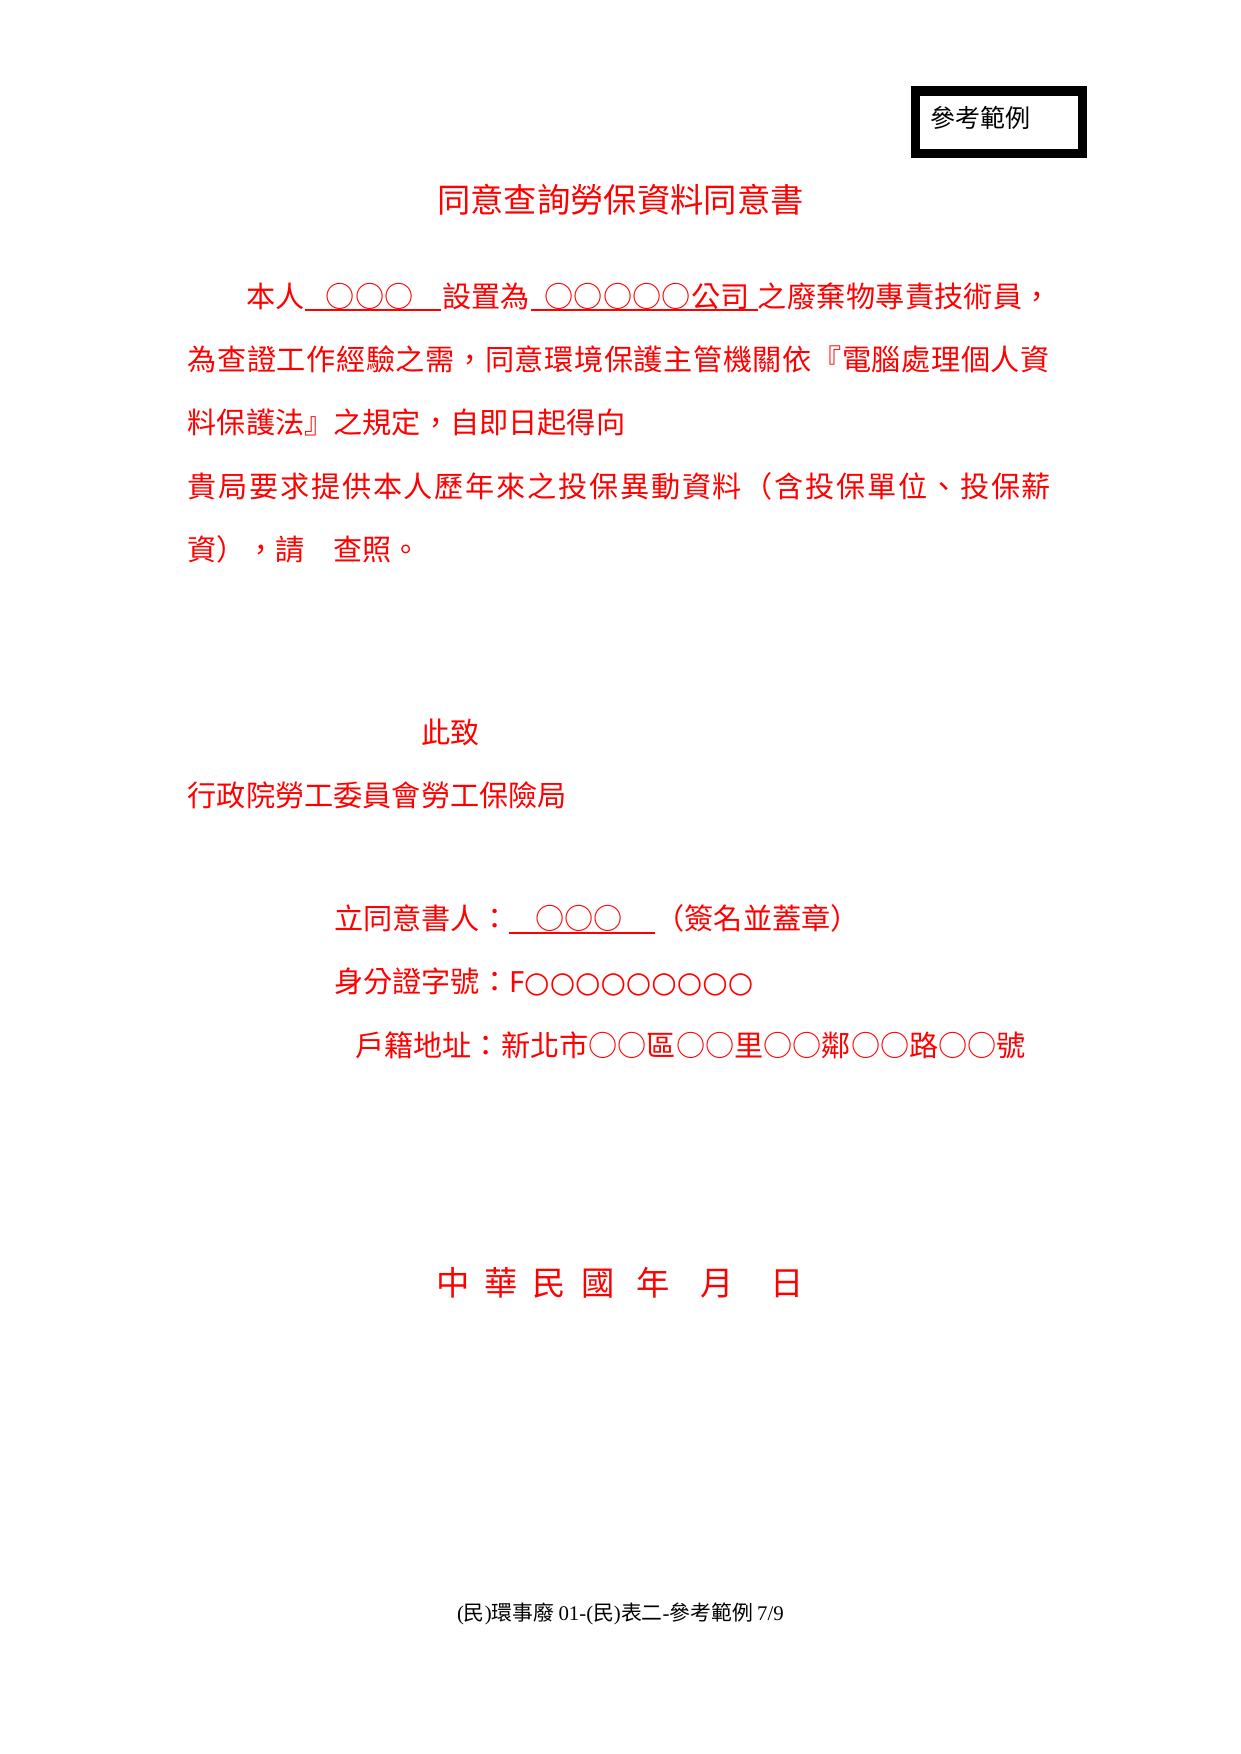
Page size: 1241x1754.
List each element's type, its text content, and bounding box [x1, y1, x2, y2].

text 本人 ○○○ 設置為 ○○○○○公司 之廢棄物專責技術員，為查證工作經驗之需，同意環境保護主管機關依『電腦處理個人資料保護法』之規定，自即日起得向 [187, 273, 1053, 442]
text 身分證字號：F○○○○○○○○○ [187, 959, 1053, 1001]
text 戶籍地址：新北市○○區○○里○○鄰○○路○○號 [355, 1023, 1053, 1065]
text 貴局要求提供本人歷年來之投保異動資料（含投保單位、投保薪資），請 查照。 [187, 463, 1053, 569]
text 此致 [187, 709, 1053, 752]
text 中 華 民 國 年 月 日 [187, 1256, 1053, 1304]
text 立同意書人： ○○○ （簽名並蓋章） [187, 896, 1053, 938]
text 行政院勞工委員會勞工保險局 [187, 773, 1053, 815]
text 同意查詢勞保資料同意書 [187, 161, 1053, 236]
